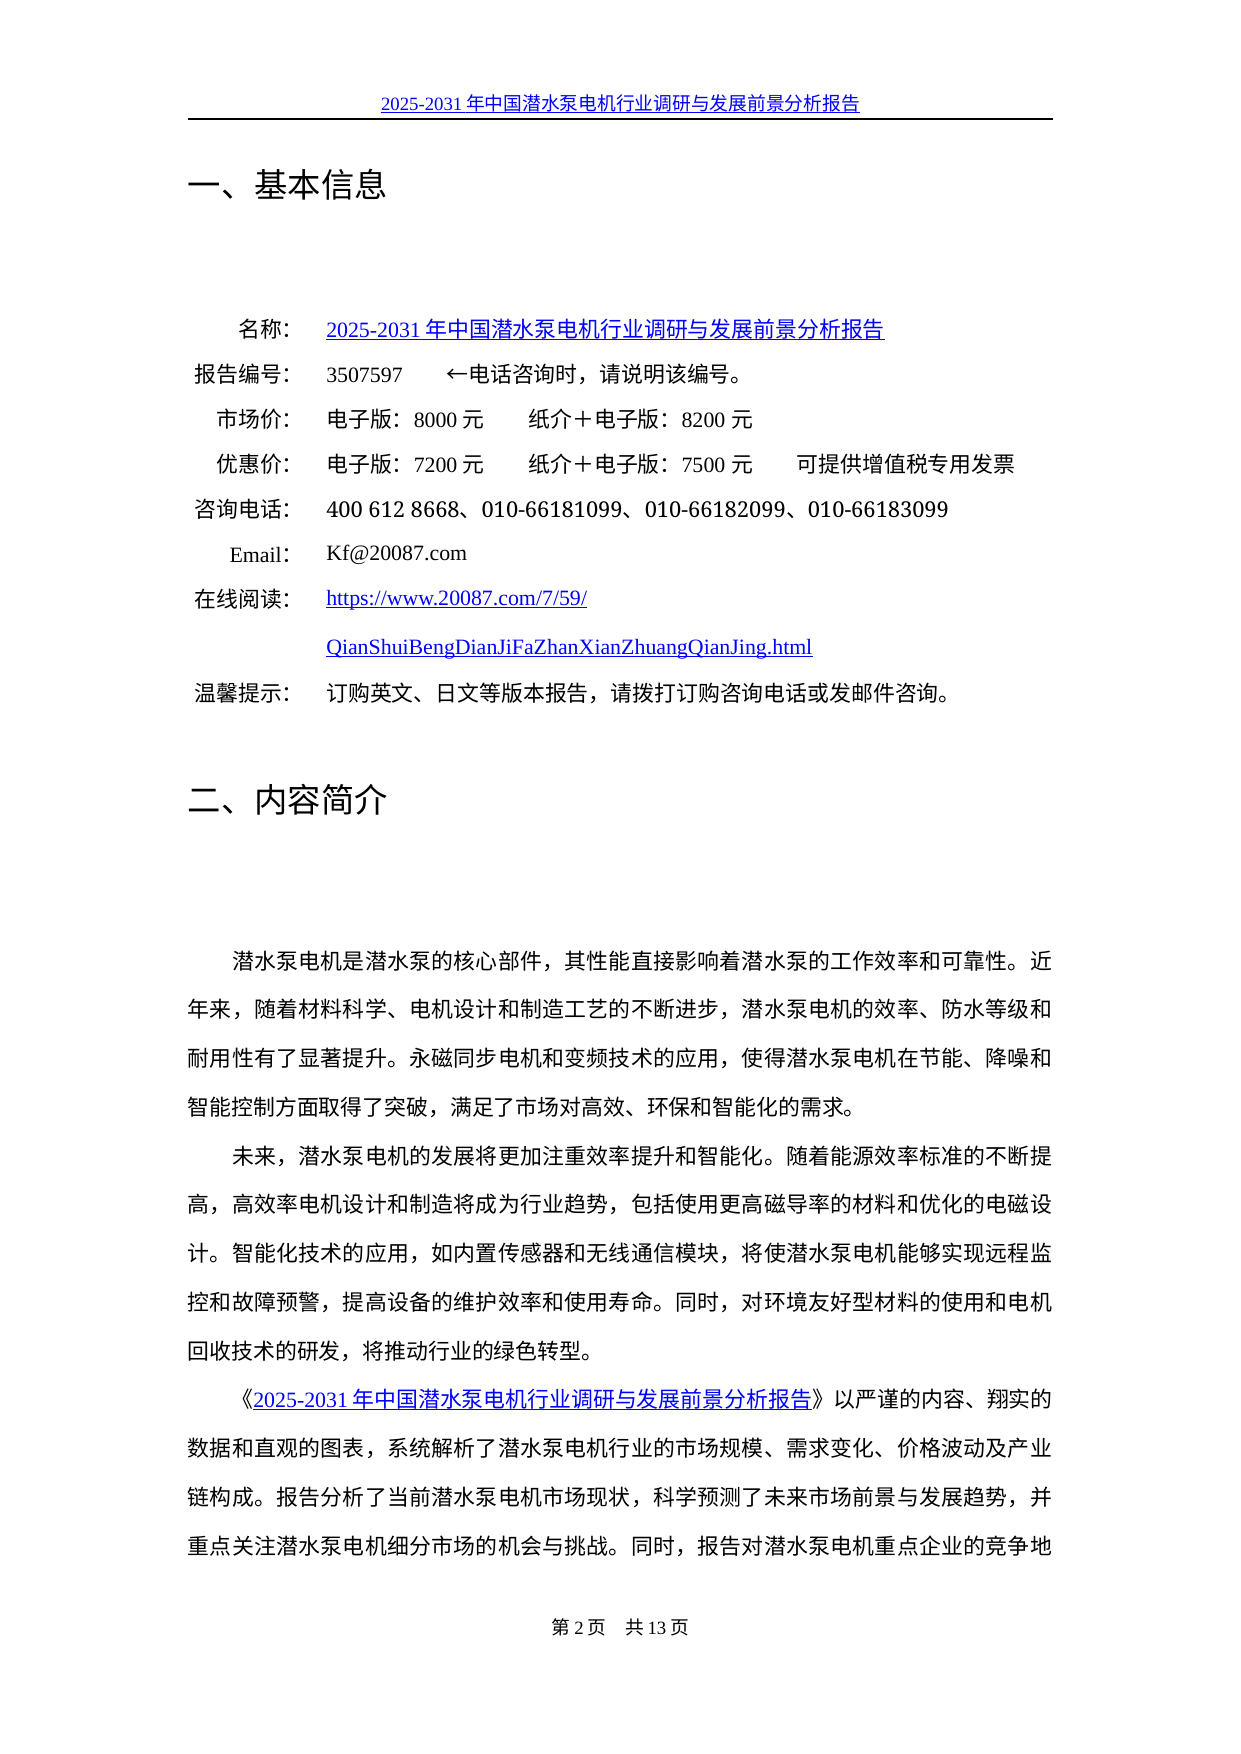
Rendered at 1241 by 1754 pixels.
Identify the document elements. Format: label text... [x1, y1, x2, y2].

table_cell 电子版：8000 元 纸介＋电子版：8200 元 [315, 402, 1073, 447]
table_cell 3507597 ←电话咨询时，请说明该编号。 [315, 357, 1073, 402]
table_cell 优惠价： [167, 447, 315, 492]
table_cell 电子版：7200 元 纸介＋电子版：7500 元 可提供增值税专用发票 [315, 447, 1073, 492]
table_cell [315, 582, 1073, 675]
title 一、基本信息 [187, 150, 1053, 215]
table_header 名称： [167, 312, 315, 357]
table_cell 温馨提示： [167, 675, 315, 720]
table_cell 400 612 8668、010-66181099、010-66182099、010-66183099 [315, 492, 1073, 537]
table_cell 订购英文、日文等版本报告，请拨打订购咨询电话或发邮件咨询。 [315, 675, 1073, 720]
table_cell 咨询电话： [167, 492, 315, 537]
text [187, 943, 1053, 1561]
title 二、内容简介 [187, 766, 1053, 831]
table_cell Kf@20087.com [315, 537, 1073, 582]
table_cell 报告编号： [167, 357, 315, 402]
table_cell 市场价： [167, 402, 315, 447]
table_cell Email： [167, 537, 315, 582]
table_header 2025-2031年中国潜水泵电机行业调研与发展前景分析报告 [315, 312, 1073, 357]
table_cell 在线阅读： [167, 582, 315, 675]
